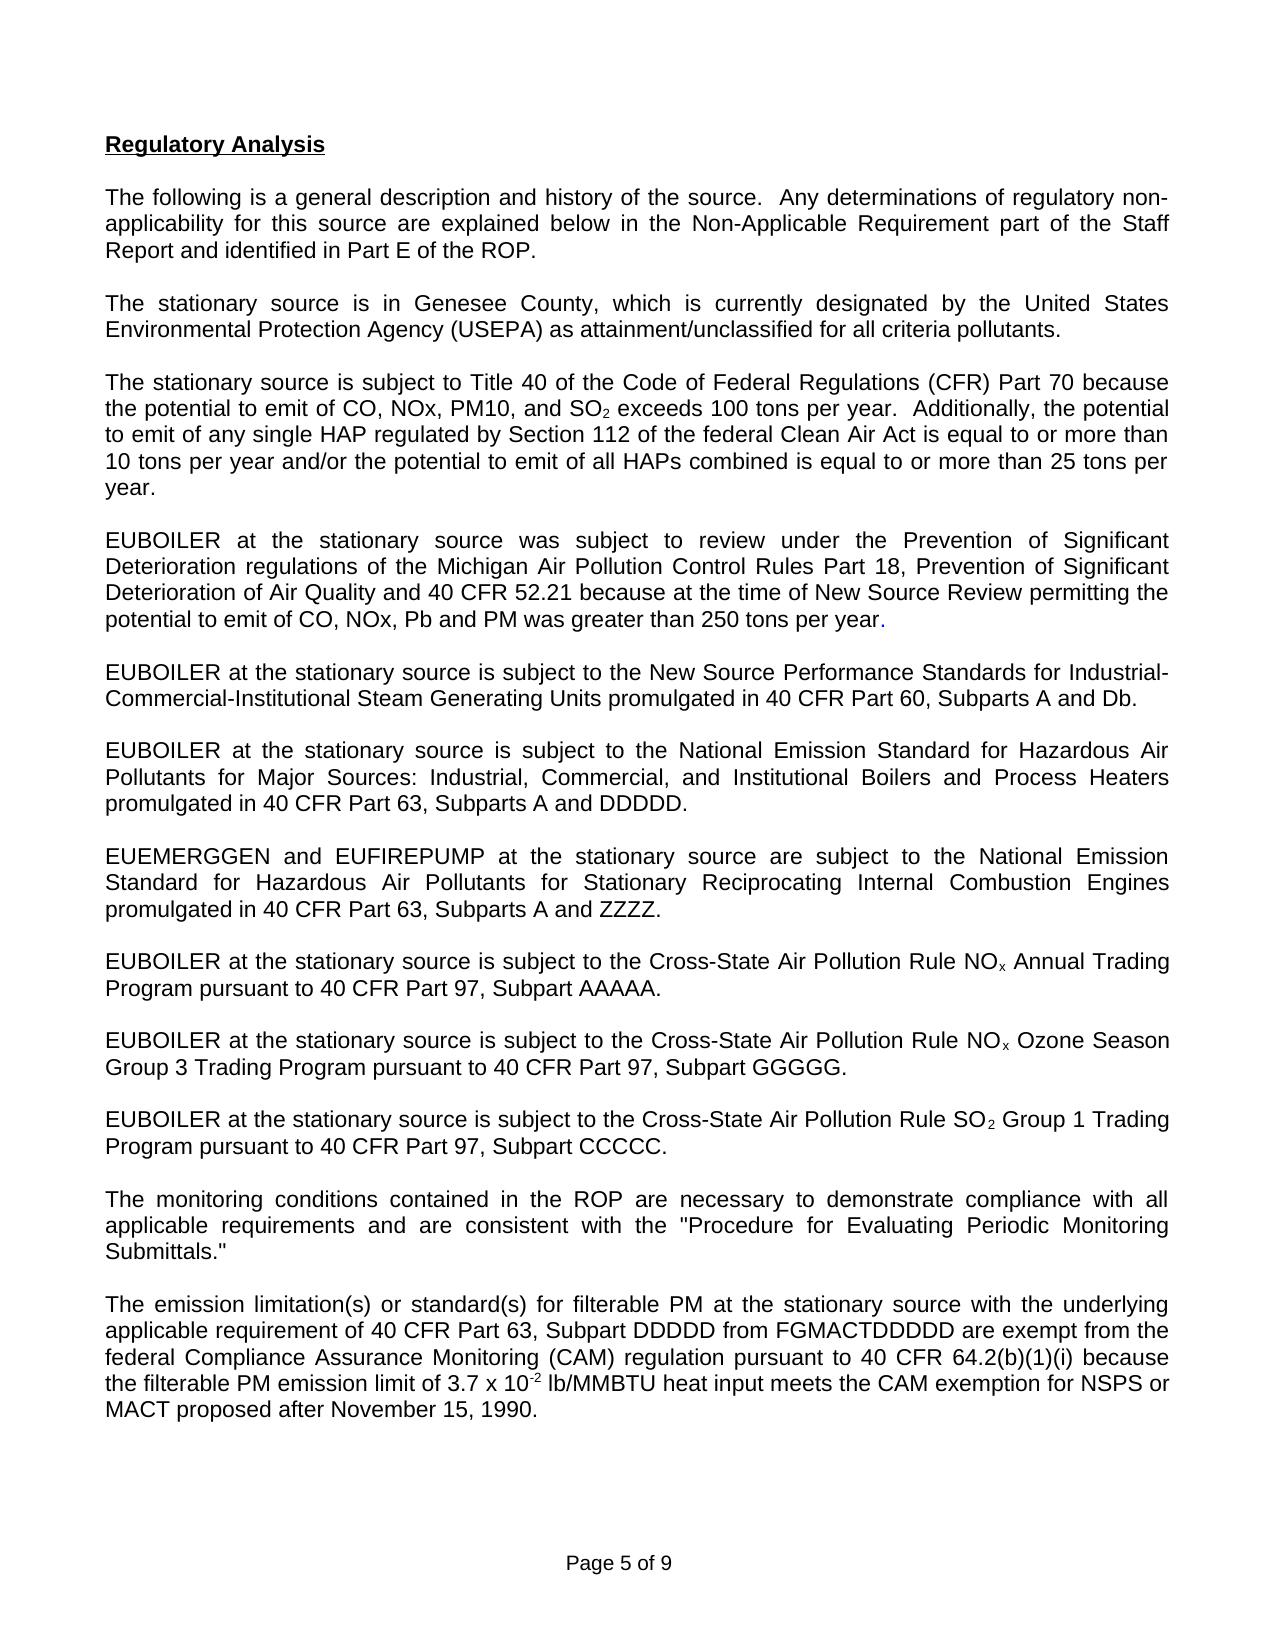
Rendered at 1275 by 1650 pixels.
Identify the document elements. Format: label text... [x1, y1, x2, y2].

text The monitoring conditions contained in the ROP are necessary to demonstrate compliance with all applicable requirements and are consistent with the "Procedure for Evaluating Periodic Monitoring Submittals." [105, 1186, 1170, 1264]
text The following is a general description and history of the source. Any determinations of regulatory non-applicability for this source are explained below in the Non-Applicable Requirement part of the Staff Report and identified in Part E of the ROP. [105, 184, 1170, 263]
text EUBOILER at the stationary source was subject to review under the Prevention of Significant Deterioration regulations of the Michigan Air Pollution Control Rules Part 18, Prevention of Significant Deterioration of Air Quality and 40 CFR 52.21 because at the time of New Source Review permitting the potential to emit of CO, NOx, Pb and PM was greater than 250 tons per year. [105, 527, 1170, 632]
text EUBOILER at the stationary source is subject to the Cross-State Air Pollution Rule SO2 Group 1 Trading Program pursuant to 40 CFR Part 97, Subpart CCCCC. [105, 1106, 1170, 1159]
text EUBOILER at the stationary source is subject to the Cross-State Air Pollution Rule NOx Ozone Season Group 3 Trading Program pursuant to 40 CFR Part 97, Subpart GGGGG. [105, 1027, 1170, 1080]
text Regulatory Analysis [105, 131, 1170, 158]
text The emission limitation(s) or standard(s) for filterable PM at the stationary source with the underlying applicable requirement of 40 CFR Part 63, Subpart DDDDD from FGMACTDDDDD are exempt from the federal Compliance Assurance Monitoring (CAM) regulation pursuant to 40 CFR 64.2(b)(1)(i) because the filterable PM emission limit of 3.7 x 10-2 lb/MMBTU heat input meets the CAM exemption for NSPS or MACT proposed after November 15, 1990. [105, 1291, 1170, 1423]
text The stationary source is subject to Title 40 of the Code of Federal Regulations (CFR) Part 70 because the potential to emit of CO, NOx, PM10, and SO2 exceeds 100 tons per year. Additionally, the potential to emit of any single HAP regulated by Section 112 of the federal Clean Air Act is equal to or more than 10 tons per year and/or the potential to emit of all HAPs combined is equal to or more than 25 tons per year. [105, 368, 1170, 500]
text EUEMERGGEN and EUFIREPUMP at the stationary source are subject to the National Emission Standard for Hazardous Air Pollutants for Stationary Reciprocating Internal Combustion Engines promulgated in 40 CFR Part 63, Subparts A and ZZZZ. [105, 843, 1170, 922]
text EUBOILER at the stationary source is subject to the New Source Performance Standards for Industrial- Commercial-Institutional Steam Generating Units promulgated in 40 CFR Part 60, Subparts A and Db. [105, 658, 1170, 711]
text The stationary source is in Genesee County, which is currently designated by the United States Environmental Protection Agency (USEPA) as attainment/unclassified for all criteria pollutants. [105, 289, 1170, 342]
text EUBOILER at the stationary source is subject to the National Emission Standard for Hazardous Air Pollutants for Major Sources: Industrial, Commercial, and Institutional Boilers and Process Heaters promulgated in 40 CFR Part 63, Subparts A and DDDDD. [105, 737, 1170, 817]
text EUBOILER at the stationary source is subject to the Cross-State Air Pollution Rule NOx Annual Trading Program pursuant to 40 CFR Part 97, Subpart AAAAA. [105, 948, 1170, 1001]
